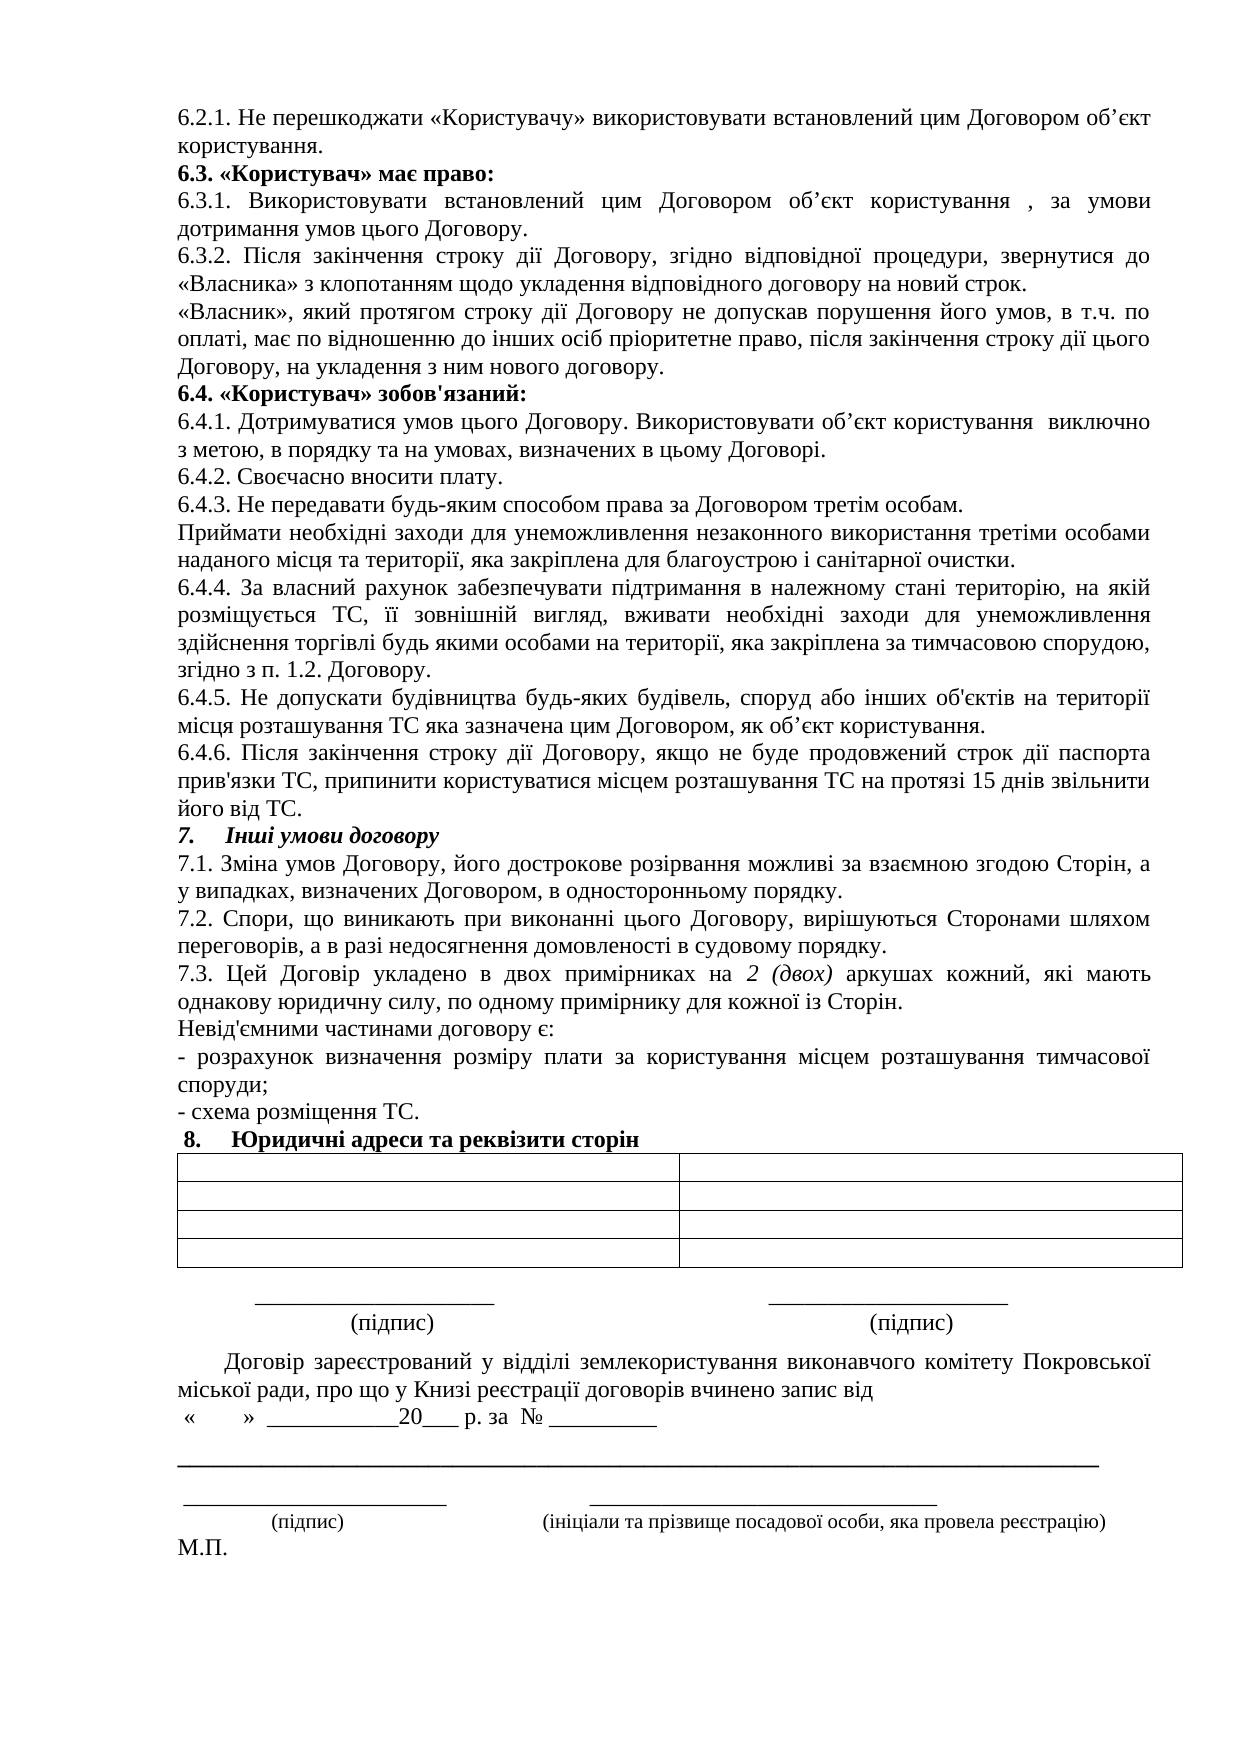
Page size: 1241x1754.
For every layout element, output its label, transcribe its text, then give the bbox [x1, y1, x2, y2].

table_header [178, 1154, 679, 1181]
text « » ___________20___ р. за № _________ [177, 1402, 1152, 1430]
text 6.4. «Користувач» зобов'язаний: [177, 379, 1152, 407]
table_cell [178, 1182, 679, 1210]
table_cell [178, 1211, 679, 1238]
text 6.4.3. Не передавати будь-яким способом права за Договором третім особам. [177, 490, 1152, 517]
text М.П. [177, 1533, 1152, 1561]
text 6.2.1. Не перешкоджати «Користувачу» використовувати встановлений цим Договором об’єкт користування. [177, 103, 1152, 159]
table_header [680, 1154, 1182, 1181]
text 6.4.5. Не допускати будівництва будь-яких будівель, споруд або інших об'єктів на території місця розташування ТС яка зазначена цим Договором, як об’єкт користування. [177, 683, 1152, 738]
table_cell [680, 1211, 1182, 1238]
text ____________________ ____________________ [177, 1280, 1152, 1308]
text _____________________________________________________________________________ [177, 1442, 1152, 1469]
text Невід'ємними частинами договору є: [177, 1014, 1152, 1042]
text (підпис) (підпис) [177, 1308, 1152, 1335]
text 6.3.2. Після закінчення строку дії Договору, згідно відповідної процедури, звернутися до «Власника» з клопотанням щодо укладення відповідного договору на новий строк. [177, 241, 1152, 297]
text «Власник», який протягом строку дії Договору не допускав порушення його умов, в т.ч. по оплаті, має по відношенню до інших осіб пріоритетне право, після закінчення строку дії цього Договору, на укладення з ним нового договору. [177, 297, 1152, 379]
text 7.3. Цей Договір укладено в двох примірниках на 2 (двох) аркушах кожний, які мають однакову юридичну силу, по одному примірнику для кожної із Сторін. [177, 959, 1152, 1014]
table_cell [680, 1239, 1182, 1267]
text 6.4.2. Своєчасно вносити плату. [177, 462, 1152, 490]
text - схема розміщення ТС. [177, 1097, 1152, 1125]
text ______________________ _____________________________ [177, 1482, 1152, 1509]
text 6.4.4. За власний рахунок забезпечувати підтримання в належному стані територію, на якій розміщується ТС, її зовнішній вигляд, вживати необхідні заходи для унеможливлення здійснення торгівлі будь якими особами на території, яка закріплена за тимчасовою спорудою, згідно з п. 1.2. Договору. [177, 573, 1152, 683]
text 6.3. «Користувач» має право: [177, 159, 1152, 186]
text 6.4.1. Дотримуватися умов цього Договору. Використовувати об’єкт користування виключно з метою, в порядку та на умовах, визначених в цьому Договорі. [177, 407, 1152, 462]
text Договір зареєстрований у відділі землекористування виконавчого комітету Покровської міської ради, про що у Книзі реєстрації договорів вчинено запис від [177, 1347, 1152, 1402]
text 7.2. Спори, що виникають при виконанні цього Договору, вирішуються Сторонами шляхом переговорів, а в разі недосягнення домовленості в судовому порядку. [177, 904, 1152, 959]
text 6.3.1. Використовувати встановлений цим Договором об’єкт користування , за умови дотримання умов цього Договору. [177, 186, 1152, 241]
text Приймати необхідні заходи для унеможливлення незаконного використання третіми особами наданого місця та території, яка закріплена для благоустрою і санітарної очистки. [177, 517, 1152, 573]
text 6.4.6. Після закінчення строку дії Договору, якщо не буде продовжений строк дії паспорта прив'язки ТС, припинити користуватися місцем розташування ТС на протязі 15 днів звільнити його від ТС. [177, 738, 1152, 821]
text - розрахунок визначення розміру плати за користування місцем розташування тимчасової споруди; [177, 1042, 1152, 1097]
text (підпис) (ініціали та прізвище посадової особи, яка провела реєстрацію) [177, 1509, 1152, 1533]
text 7. Інші умови договору [177, 821, 1152, 849]
text 8. Юридичні адреси та реквізити сторін [177, 1125, 1152, 1152]
table_cell [178, 1239, 679, 1267]
text 7.1. Зміна умов Договору, його дострокове розірвання можливі за взаємною згодою Сторін, а у випадках, визначених Договором, в односторонньому порядку. [177, 849, 1152, 904]
table_cell [680, 1182, 1182, 1210]
